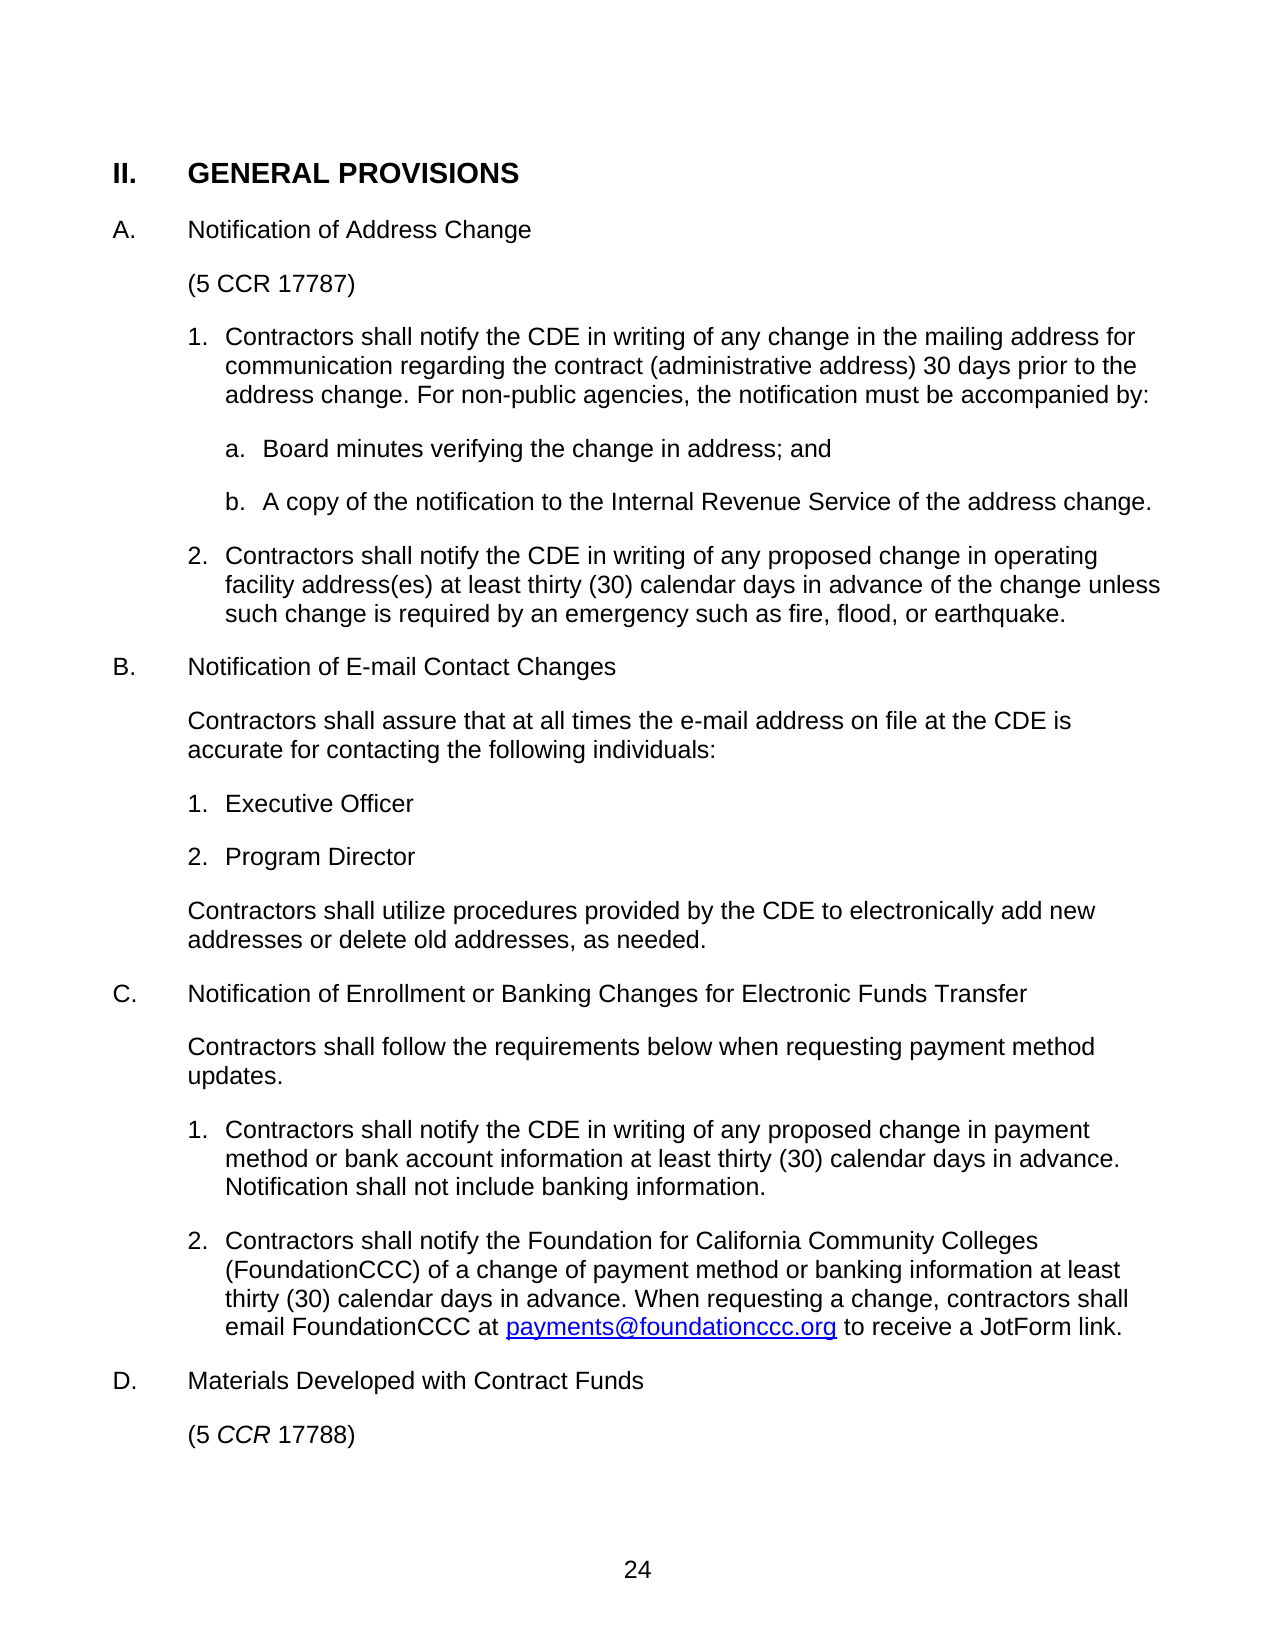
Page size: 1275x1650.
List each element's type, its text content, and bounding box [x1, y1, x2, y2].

text Contractors shall follow the requirements below when requesting payment method updates. [187, 1032, 1162, 1090]
list Executive Officer [187, 788, 1162, 817]
subtitle Notification of E-mail Contact Changes [112, 652, 1162, 681]
subtitle Materials Developed with Contract Funds [112, 1366, 1162, 1395]
subtitle Notification of Address Change [112, 215, 1162, 243]
list Board minutes verifying the change in address; and [225, 433, 1162, 462]
subtitle GENERAL PROVISIONS [112, 156, 1162, 190]
list Program Director [187, 842, 1162, 871]
text Contractors shall assure that at all times the e-mail address on file at the CDE is accurate for contacting the following individuals: [187, 706, 1162, 763]
list A copy of the notification to the Internal Revenue Service of the address change. [225, 487, 1162, 516]
subtitle Notification of Enrollment or Banking Changes for Electronic Funds Transfer [112, 978, 1162, 1007]
list Contractors shall notify the CDE in writing of any proposed change in operating facility address(es) at least thirty (30) calendar days in advance of the change unless such change is required by an emergency such as fire, flood, or earthquake. [187, 541, 1162, 627]
text 2. Contractors shall notify the Foundation for California Community Colleges (FoundationCCC) of a change of payment method or banking information at least thirty (30) calendar days in advance. When requesting a change, contractors shall email FoundationCCC at payments@foundationccc.org to receive a JotForm link. [187, 1226, 1162, 1341]
list Contractors shall notify the CDE in writing of any change in the mailing address for communication regarding the contract (administrative address) 30 days prior to the address change. For non-public agencies, the notification must be accompanied by: [187, 322, 1162, 408]
text 1. Contractors shall notify the CDE in writing of any proposed change in payment method or bank account information at least thirty (30) calendar days in advance. Notification shall not include banking information. [187, 1115, 1162, 1201]
text (5 CCR 17787) [112, 268, 1162, 297]
text Contractors shall utilize procedures provided by the CDE to electronically add new addresses or delete old addresses, as needed. [187, 896, 1162, 953]
text (5 CCR 17788) [112, 1420, 1162, 1448]
